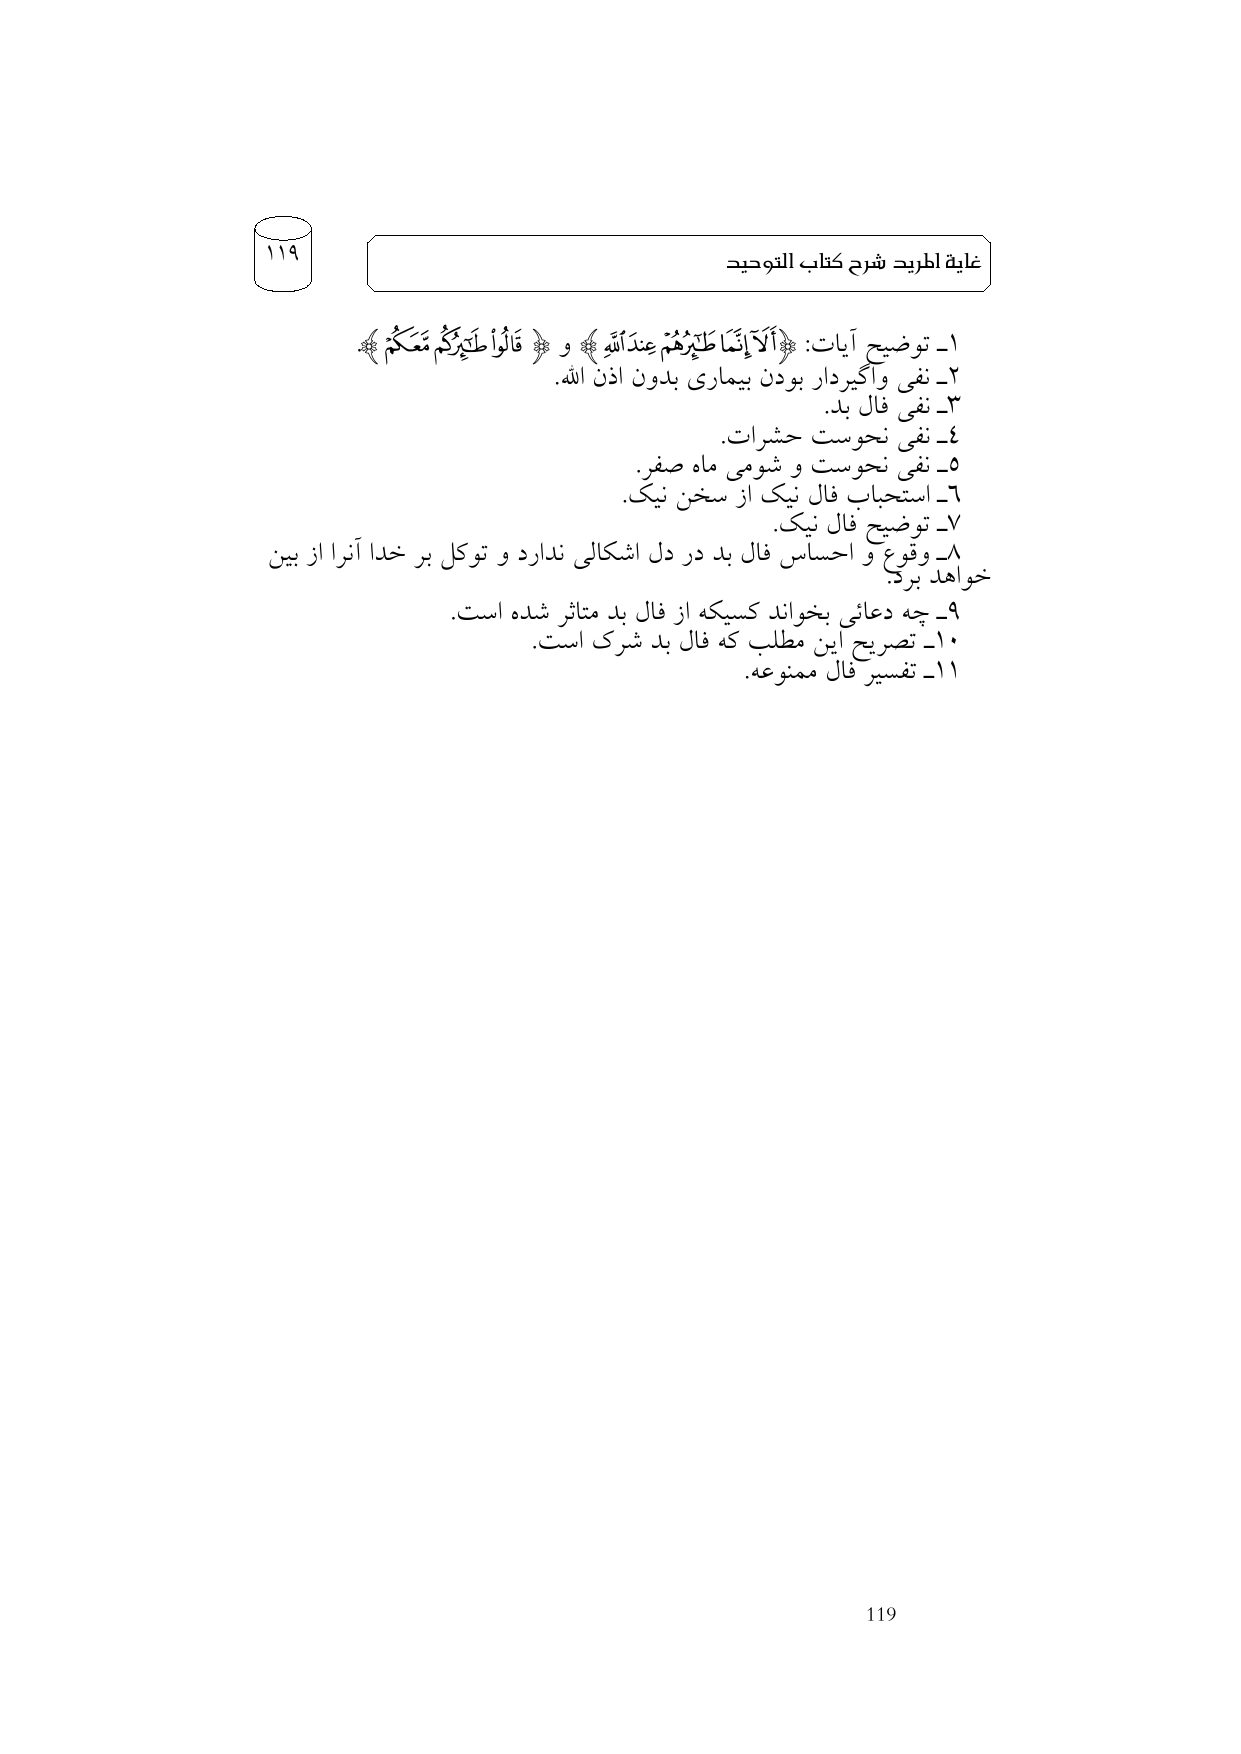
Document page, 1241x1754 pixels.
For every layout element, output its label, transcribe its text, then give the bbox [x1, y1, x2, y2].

text 11‌ـ تفسير فال ممنوعه. [250, 655, 990, 684]
text 10ـ‌ تصريح اين مطلب كه فال بد شرك است. [250, 626, 990, 655]
text 8ـ وقوع و احساس فال بد در دل اشكالي ندارد و توكل بر خدا آنرا از بين خواهد برد. [250, 537, 990, 596]
text 3ـ نفي فال بد. [250, 391, 990, 420]
text 7ـ توضيح فال نيك. [250, 508, 990, 537]
text 1ـ توضيح آيات: ﮋ ﭠ ﭡ ﭢ ﭣ ﭤ ﮊ و ﮋ ﮑ ﮒ ﮓﮊ. [250, 311, 990, 361]
text 5ـ‌ نفي نحوست و شومي ماه صفر. [250, 449, 990, 479]
text 2ـ نفي واگيردار بودن بيماري بدون اذن الله. [250, 361, 990, 391]
text 9ـ چه دعائي بخواند كسيكه از فال بد متاثر شده است. [250, 596, 990, 626]
text 4ـ نفي نحوست حشرات. [250, 420, 990, 449]
text 6ـ استحباب فال نيك از سخن نيك. [250, 479, 990, 508]
